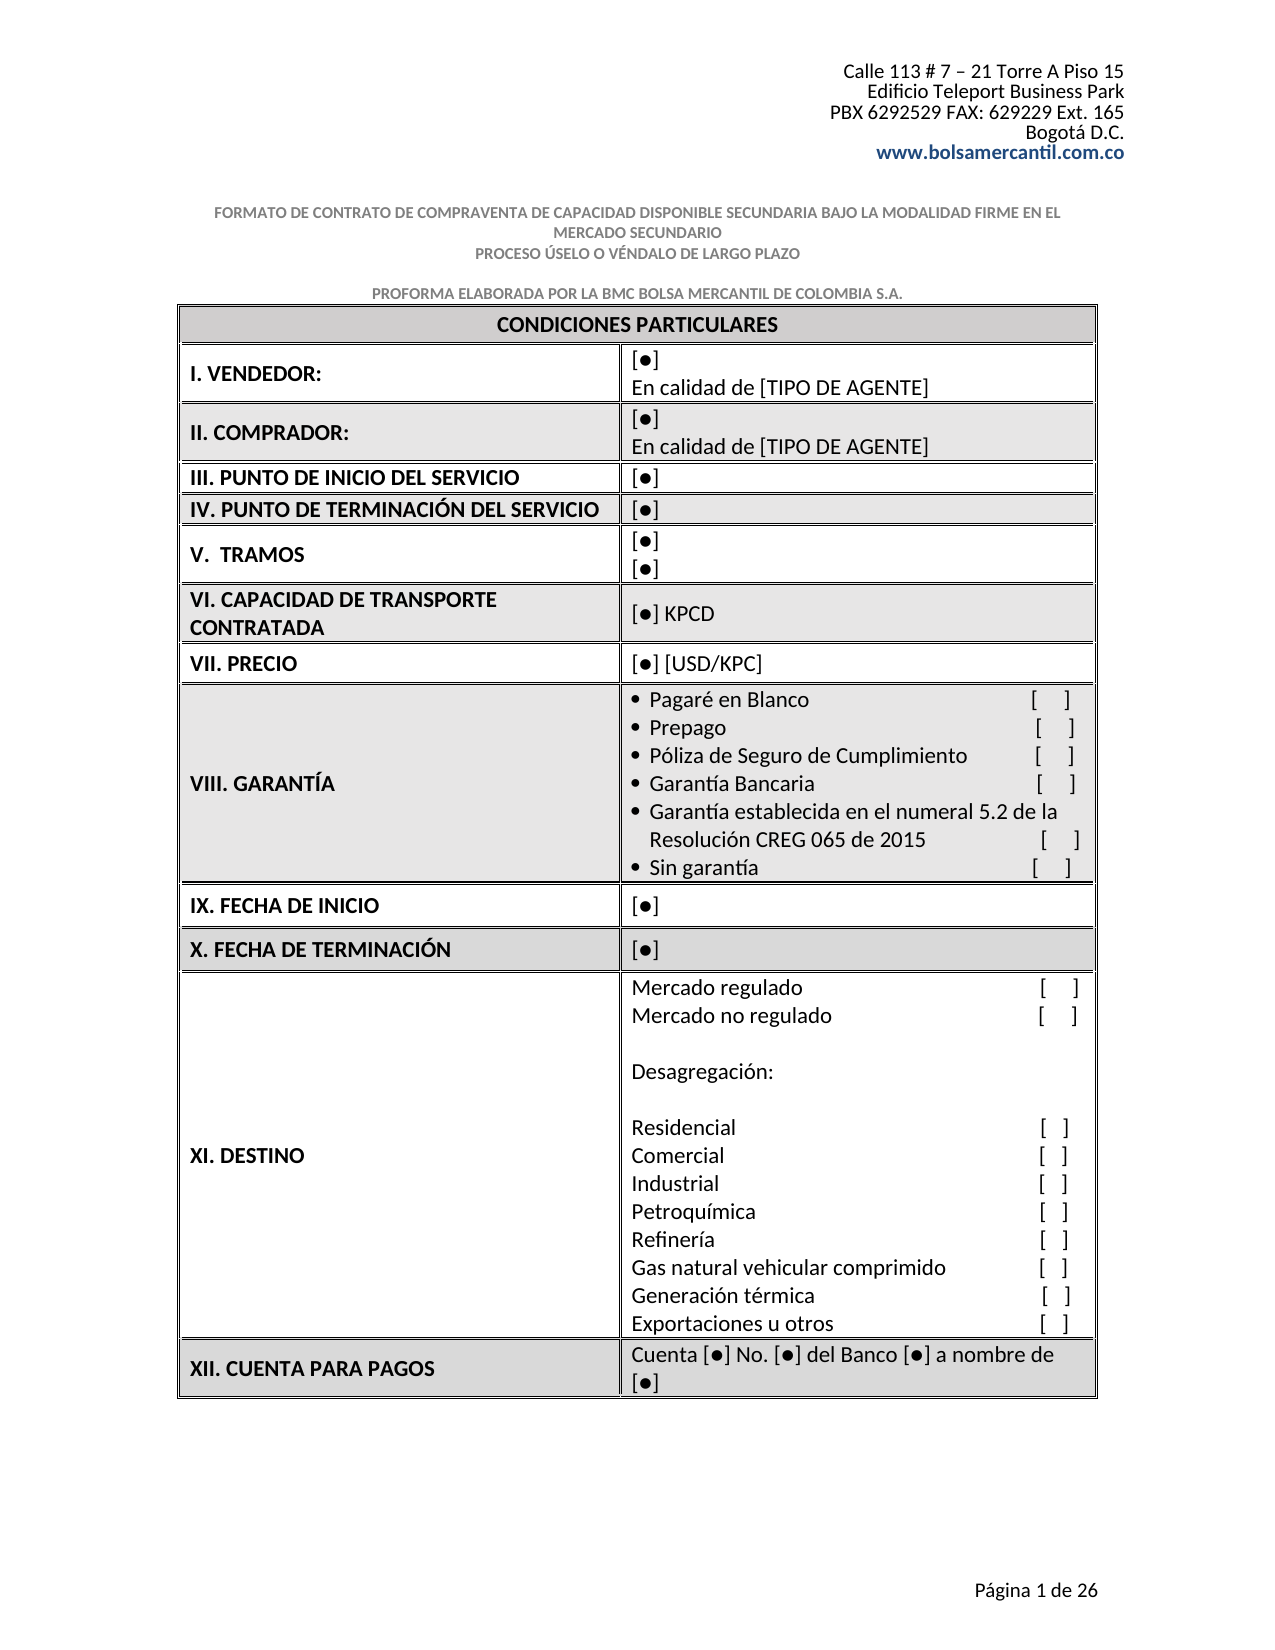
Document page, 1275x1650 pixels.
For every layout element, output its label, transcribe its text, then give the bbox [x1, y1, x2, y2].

table_cell [●] [USD/KPC] [620, 641, 1096, 682]
table_cell III. PUNTO DE INICIO DEL SERVICIO [179, 460, 620, 492]
table_cell [●] KPCD [622, 582, 1095, 641]
table_cell II. COMPRADOR: [179, 401, 620, 460]
table_header CONDICIONES PARTICULARES [180, 307, 1095, 342]
table_cell [●] En calidad de [TIPO DE AGENTE] [620, 342, 1096, 401]
table_cell [●] En calidad de [TIPO DE AGENTE] [620, 401, 1096, 460]
table_cell XI. DESTINO [180, 970, 619, 1337]
table_cell IX. FECHA DE INICIO [180, 881, 619, 926]
table_cell Cuenta [●] No. [●] del Banco [●] a nombre de [●] [620, 1337, 1096, 1396]
table_cell XII. CUENTA PARA PAGOS [179, 1337, 620, 1396]
table_cell [●] [622, 926, 1095, 970]
table_cell I. VENDEDOR: [179, 342, 620, 401]
table_cell [●] [622, 881, 1095, 926]
table_cell V. TRAMOS [180, 523, 619, 582]
table_cell VII. PRECIO [179, 641, 620, 682]
table_cell VIII. GARANTÍA [179, 682, 620, 881]
table_cell IV. PUNTO DE TERMINACIÓN DEL SERVICIO [180, 492, 619, 523]
table_cell VI. CAPACIDAD DE TRANSPORTE CONTRATADA [180, 582, 619, 641]
table_cell Mercado regulado [ ] Mercado no regulado [ ] Desagregación: Residencial [ ] Comercial [ ] Industrial [ ] Petroquímica [ ] Refinería [ ] Gas natural vehicular comprimido [ ] Generación térmica [ ] Exportaciones u otros [ ] [622, 970, 1095, 1337]
table_cell [●] [622, 492, 1095, 523]
table_cell Pagaré en Blanco [ ] Prepago [ ] Póliza de Seguro de Cumplimiento [ ] Garantía Bancaria [ ] Garantía establecida en el numeral 5.2 de la Resolución CREG 065 de 2015 [ ] Sin garantía [ ] [620, 682, 1096, 881]
table_cell X. FECHA DE TERMINACIÓN [180, 926, 619, 970]
table_cell [●] [●] [622, 523, 1095, 582]
table_cell [●] [620, 460, 1096, 492]
